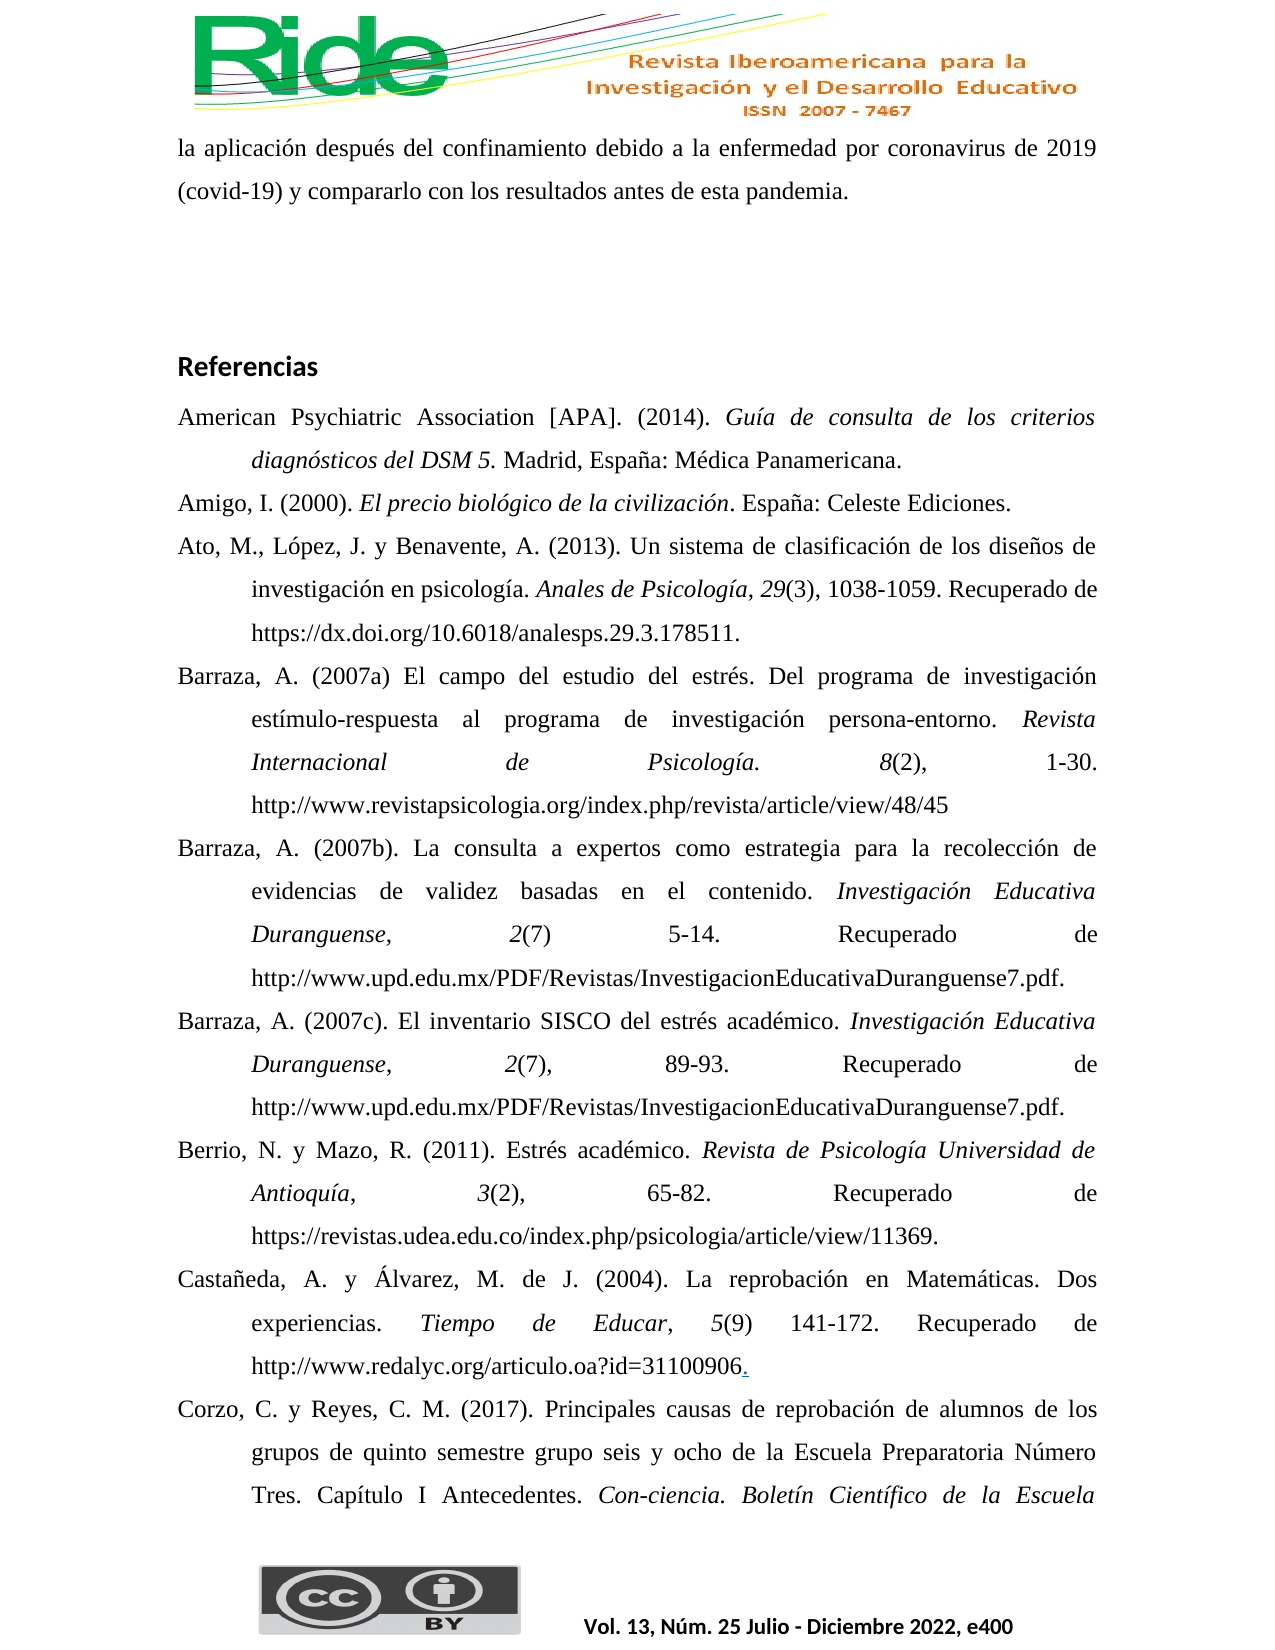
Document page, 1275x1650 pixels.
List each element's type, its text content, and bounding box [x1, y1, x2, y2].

text Barraza, A. (2007b). La consulta a expertos como estrategia para la recolección de evidencias de validez basadas en el contenido. Investigación Educativa Duranguense, 2(7) 5-14. Recuperado de http://www.upd.edu.mx/PDF/Revistas/InvestigacionEducativaDuranguense7.pdf. [177, 833, 1098, 991]
text Ato, M., López, J. y Benavente, A. (2013). Un sistema de clasificación de los diseños de investigación en psicología. Anales de Psicología, 29(3), 1038-1059. Recuperado de https://dx.doi.org/10.6018/analesps.29.3.178511. [177, 531, 1098, 646]
text American Psychiatric Association [APA]. (2014). Guía de consulta de los criterios diagnósticos del DSM 5. Madrid, España: Médica Panamericana. [177, 402, 1098, 474]
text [177, 1394, 1098, 1509]
text Castañeda, A. y Álvarez, M. de J. (2004). La reprobación en Matemáticas. Dos experiencias. Tiempo de Educar, 5(9) 141-172. Recuperado de http://www.redalyc.org/articulo.oa?id=31100906. [177, 1264, 1098, 1379]
text Amigo, I. (2000). El precio biológico de la civilización. España: Celeste Ediciones. [177, 488, 1098, 517]
subtitle Referencias [177, 348, 1098, 384]
text Berrio, N. y Mazo, R. (2011). Estrés académico. Revista de Psicología Universidad de Antioquía, 3(2), 65-82. Recuperado de https://revistas.udea.edu.co/index.php/psicologia/article/view/11369. [177, 1135, 1098, 1250]
text Barraza, A. (2007c). El inventario SISCO del estrés académico. Investigación Educativa Duranguense, 2(7), 89-93. Recuperado de http://www.upd.edu.mx/PDF/Revistas/InvestigacionEducativaDuranguense7.pdf. [177, 1006, 1098, 1121]
picture [258, 1565, 521, 1635]
picture [194, 14, 1081, 119]
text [177, 133, 1098, 205]
text Barraza, A. (2007a) El campo del estudio del estrés. Del programa de investigación estímulo-respuesta al programa de investigación persona-entorno. Revista Internacional de Psicología. 8(2), 1-30. http://www.revistapsicologia.org/index.php/revista/article/view/48/45 [177, 661, 1098, 819]
